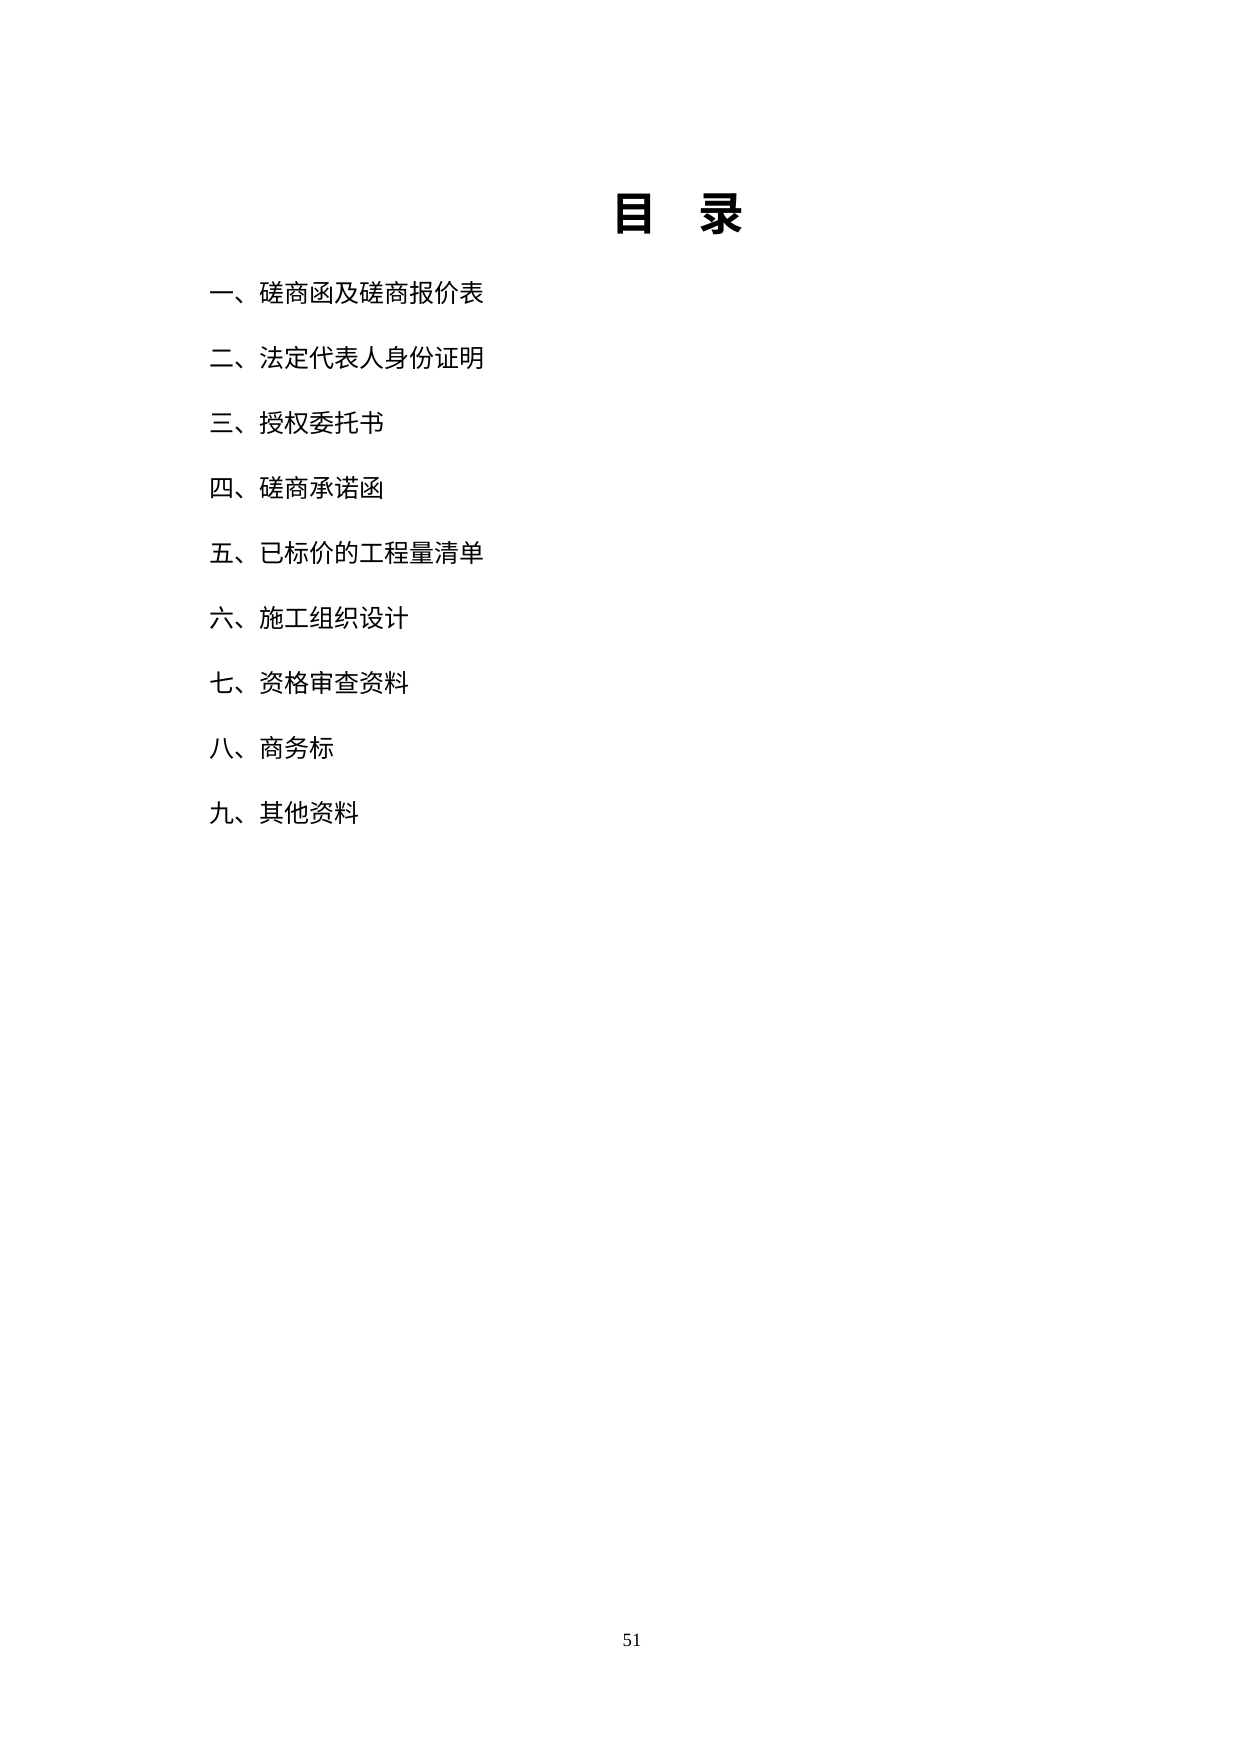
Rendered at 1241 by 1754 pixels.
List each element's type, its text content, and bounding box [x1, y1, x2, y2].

text 一、磋商函及磋商报价表 [159, 259, 1104, 324]
text 目 录 [159, 162, 1104, 259]
text 三、授权委托书 [159, 389, 1104, 454]
text 九、其他资料 [159, 779, 1104, 844]
text 八、商务标 [159, 714, 1104, 779]
text 五、已标价的工程量清单 [159, 519, 1104, 584]
text 四、磋商承诺函 [159, 454, 1104, 519]
text 七、资格审查资料 [159, 649, 1104, 714]
text 二、法定代表人身份证明 [159, 324, 1104, 389]
text 六、施工组织设计 [159, 584, 1104, 649]
